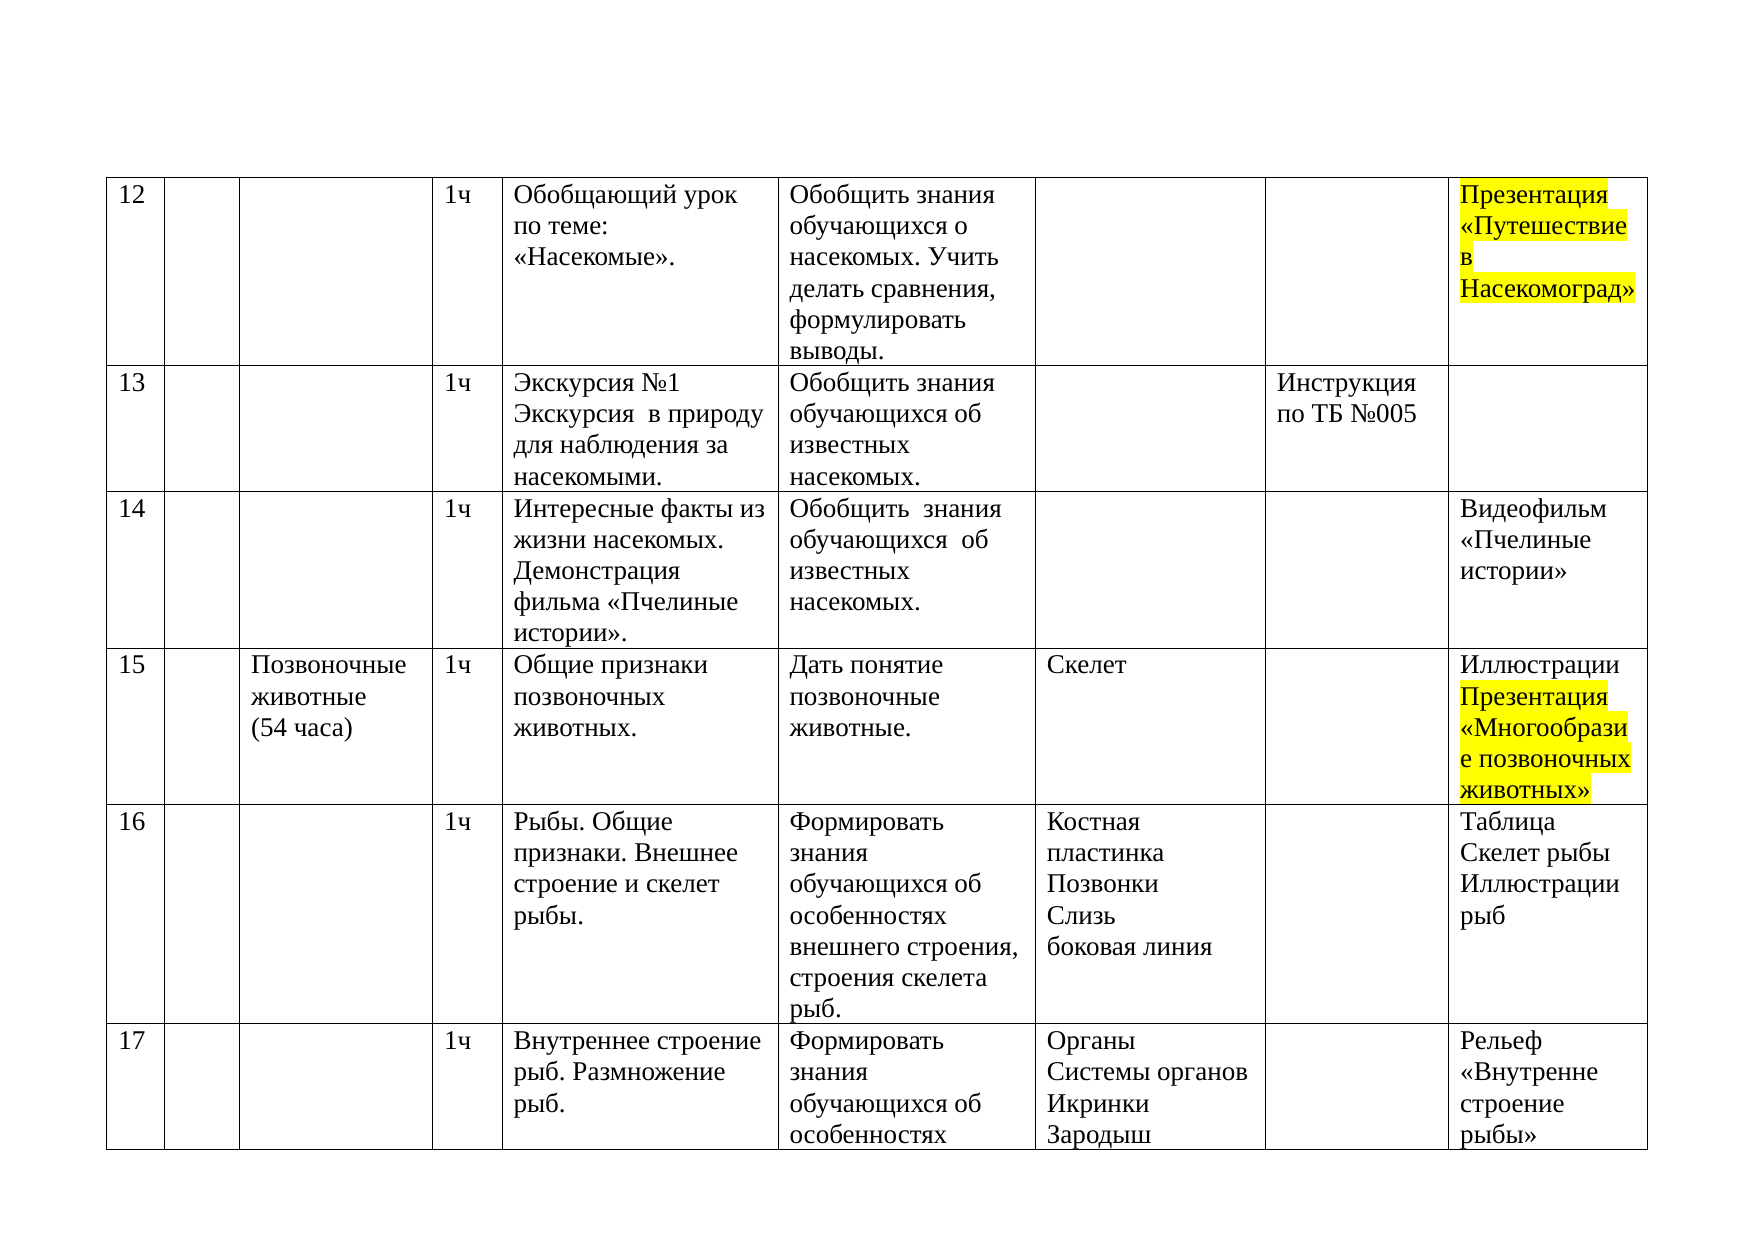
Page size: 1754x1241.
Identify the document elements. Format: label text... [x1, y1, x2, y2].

table_cell [240, 492, 432, 647]
table_cell 1ч [433, 1024, 502, 1149]
table_cell Интересные факты из жизни насекомых. Демонстрация фильма «Пчелиные истории». [503, 492, 778, 647]
table_cell [1036, 492, 1265, 647]
table_cell 1ч [433, 178, 502, 365]
table_cell 13 [107, 366, 164, 491]
table_cell [165, 492, 239, 647]
table_cell [1266, 1024, 1448, 1149]
table_cell [165, 178, 239, 365]
table_cell [1266, 805, 1448, 1023]
table_cell 1ч [433, 492, 502, 647]
table_cell [165, 805, 239, 1023]
table_cell Обобщающий урок по теме: «Насекомые». [503, 178, 778, 365]
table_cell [779, 1024, 1035, 1149]
table_cell 1ч [433, 366, 502, 491]
table_cell 1ч [433, 649, 502, 804]
table_cell [240, 178, 432, 365]
table_cell [240, 366, 432, 491]
table_cell [1036, 366, 1265, 491]
table_cell Обобщить знания обучающихся об известных насекомых. [779, 492, 1035, 647]
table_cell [503, 1024, 778, 1149]
table_cell Обобщить знания обучающихся о насекомых. Учить делать сравнения, формулировать выводы. [779, 178, 1035, 365]
table_cell [1449, 366, 1647, 491]
table_cell 15 [107, 649, 164, 804]
table_cell Позвоночные животные (54 часа) [240, 649, 432, 804]
table_cell [240, 1024, 432, 1149]
table_cell Общие признаки позвоночных животных. [503, 649, 778, 804]
table_cell Скелет [1036, 649, 1265, 804]
table_cell Рыбы. Общие признаки. Внешнее строение и скелет рыбы. [503, 805, 778, 1023]
table_cell [165, 366, 239, 491]
table_cell Инструкция по ТБ №005 [1266, 366, 1448, 491]
table_cell 12 [107, 178, 164, 365]
table_cell [165, 1024, 239, 1149]
table_cell [1266, 649, 1448, 804]
table_cell [1266, 492, 1448, 647]
table_cell [165, 649, 239, 804]
table_cell 17 [107, 1024, 164, 1149]
table_cell Обобщить знания обучающихся об известных насекомых. [779, 366, 1035, 491]
table_cell Видеофильм «Пчелиные истории» [1449, 492, 1647, 647]
table_cell 14 [107, 492, 164, 647]
table_cell [240, 805, 432, 1023]
table_cell Костная пластинка Позвонки Слизь боковая линия [1036, 805, 1265, 1023]
table_cell 1ч [433, 805, 502, 1023]
table_cell Формировать знания обучающихся об особенностях внешнего строения, строения скелета рыб. [779, 805, 1035, 1023]
table_cell Иллюстрации Презентация «Многообразие позвоночных животных» [1449, 649, 1647, 804]
table_cell [1036, 178, 1265, 365]
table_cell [1036, 1024, 1265, 1149]
table_cell Таблица Скелет рыбы Иллюстрации рыб [1449, 805, 1647, 1023]
table_cell Экскурсия №1 Экскурсия в природу для наблюдения за насекомыми. [503, 366, 778, 491]
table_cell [1449, 1024, 1647, 1149]
table_cell Презентация «Путешествие в Насекомоград» [1449, 178, 1647, 365]
table_cell [1266, 178, 1448, 365]
table_cell 16 [107, 805, 164, 1023]
table_cell Дать понятие позвоночные животные. [779, 649, 1035, 804]
